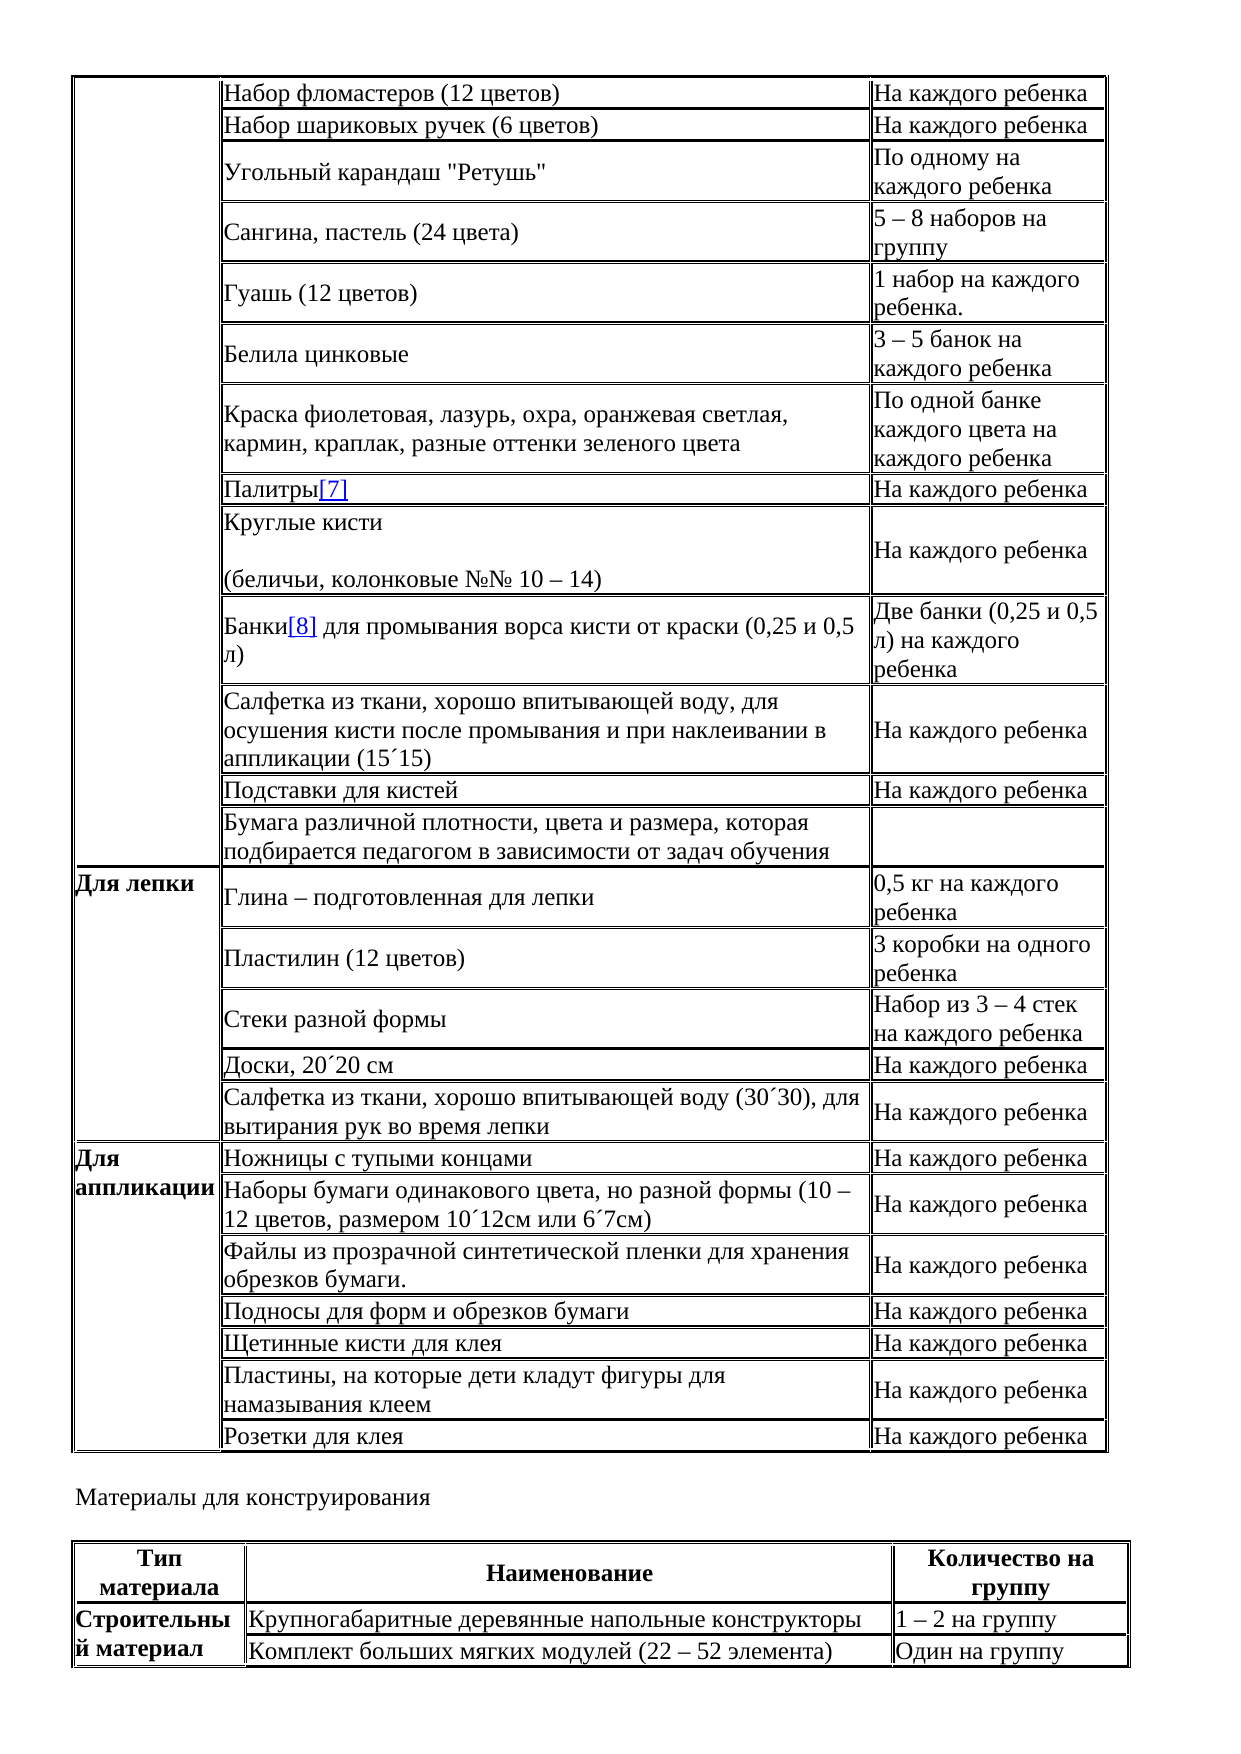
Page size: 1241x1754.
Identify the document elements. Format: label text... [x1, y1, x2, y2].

table_cell Салфетка из ткани, хорошо впитывающей воду (30´30), для вытирания рук во время лепки [223, 1083, 869, 1140]
table_cell Палитры[7] [223, 475, 869, 503]
table_cell По одной банке каждого цвета на каждого ребенка [871, 382, 1107, 471]
table_cell Комплект больших мягких модулей (22 – 52 элемента) [246, 1633, 893, 1665]
table_cell Краска фиолетовая, лазурь, охра, оранжевая светлая, кармин, краплак, разные оттенки зеленого цвета [223, 385, 869, 471]
table_cell Набор шариковых ручек (6 цветов) [223, 110, 869, 139]
table_cell Для аппликации [73, 1140, 221, 1450]
table_cell Бумага различной плотности, цвета и размера, которая подбирается педагогом в зависимости от задач обучения [223, 808, 869, 865]
table_cell Пластины, на которые дети кладут фигуры для намазывания клеем [223, 1361, 869, 1418]
table_cell 1 – 2 на группу [895, 1601, 1127, 1633]
table_cell Банки[8] для промывания ворса кисти от краски (0,25 и 0,5 л) [223, 597, 869, 683]
table_cell Щетинные кисти для клея [223, 1329, 869, 1357]
table_cell Наборы бумаги одинакового цвета, но разной формы (10 – 12 цветов, размером 10´12см или 6´7см) [223, 1175, 869, 1232]
table_cell Белила цинковые [223, 325, 869, 382]
table_cell На каждого ребенка [873, 1357, 1106, 1418]
table_cell На каждого ребенка [871, 683, 1107, 772]
table_cell На каждого ребенка [871, 1418, 1107, 1450]
table_cell Глина – подготовленная для лепки [223, 868, 869, 926]
table_cell Доски, 20´20 см [223, 1050, 869, 1079]
table_cell На каждого ребенка [871, 1140, 1107, 1172]
table_cell Розетки для клея [221, 1418, 871, 1450]
table_cell [873, 804, 1106, 865]
table_cell Набор из 3 – 4 стек на каждого ребенка [873, 986, 1106, 1047]
table_cell Круглые кисти (беличьи, колонковые №№ 10 – 14) [223, 507, 869, 593]
table_cell На каждого ребенка [873, 1233, 1106, 1293]
table_cell Один на группу [893, 1633, 1129, 1665]
table_cell Угольный карандаш "Ретушь" [223, 142, 869, 200]
table_cell На каждого ребенка [873, 1047, 1105, 1079]
table_cell Салфетка из ткани, хорошо впитывающей воду, для осушения кисти после промывания и при наклеивании в аппликации (15´15) [223, 686, 869, 772]
table_cell На каждого ребенка [873, 471, 1106, 503]
table_cell На каждого ребенка [871, 77, 1105, 107]
table_cell 3 – 5 банок на каждого ребенка [873, 321, 1106, 382]
table_cell 3 коробки на одного ребенка [871, 926, 1107, 986]
table_cell На каждого ребенка [873, 503, 1106, 593]
table_cell Ножницы с тупыми концами [223, 1143, 869, 1172]
table_cell Стеки разной формы [223, 990, 869, 1047]
table_cell Строительный материал [75, 1601, 246, 1665]
table_header Количество на группу [893, 1544, 1127, 1601]
table_cell Крупногабаритные деревянные напольные конструкторы [247, 1604, 891, 1633]
table_cell Две банки (0,25 и 0,5 л) на каждого ребенка [873, 593, 1106, 683]
table_cell 0,5 кг на каждого ребенка [873, 865, 1105, 926]
table_cell Набор фломастеров (12 цветов) [221, 77, 871, 107]
table_cell Подносы для форм и обрезков бумаги [223, 1297, 869, 1325]
table_cell На каждого ребенка [873, 1293, 1106, 1325]
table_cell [873, 139, 1105, 200]
table_cell На каждого ребенка [871, 1172, 1107, 1232]
table_header Тип материала [75, 1544, 246, 1601]
table_cell 1 набор на каждого ребенка. [873, 260, 1106, 321]
table_cell На каждого ребенка [873, 107, 1105, 139]
table_cell Подставки для кистей [223, 776, 869, 804]
table_cell На каждого ребенка [873, 772, 1106, 804]
table_cell Гуашь (12 цветов) [223, 264, 869, 321]
table_header Наименование [246, 1542, 893, 1601]
table_cell На каждого ребенка [873, 1079, 1106, 1140]
table_cell Сангина, пастель (24 цвета) [223, 203, 869, 260]
table_cell 5 – 8 наборов на группу [871, 200, 1107, 260]
table_cell На каждого ребенка [873, 1325, 1106, 1357]
table_cell Файлы из прозрачной синтетической пленки для хранения обрезков бумаги. [223, 1236, 869, 1293]
table_cell Пластилин (12 цветов) [223, 929, 869, 986]
text Материалы для конструирования [75, 1482, 1165, 1511]
table_cell Для лепки [75, 865, 219, 1140]
